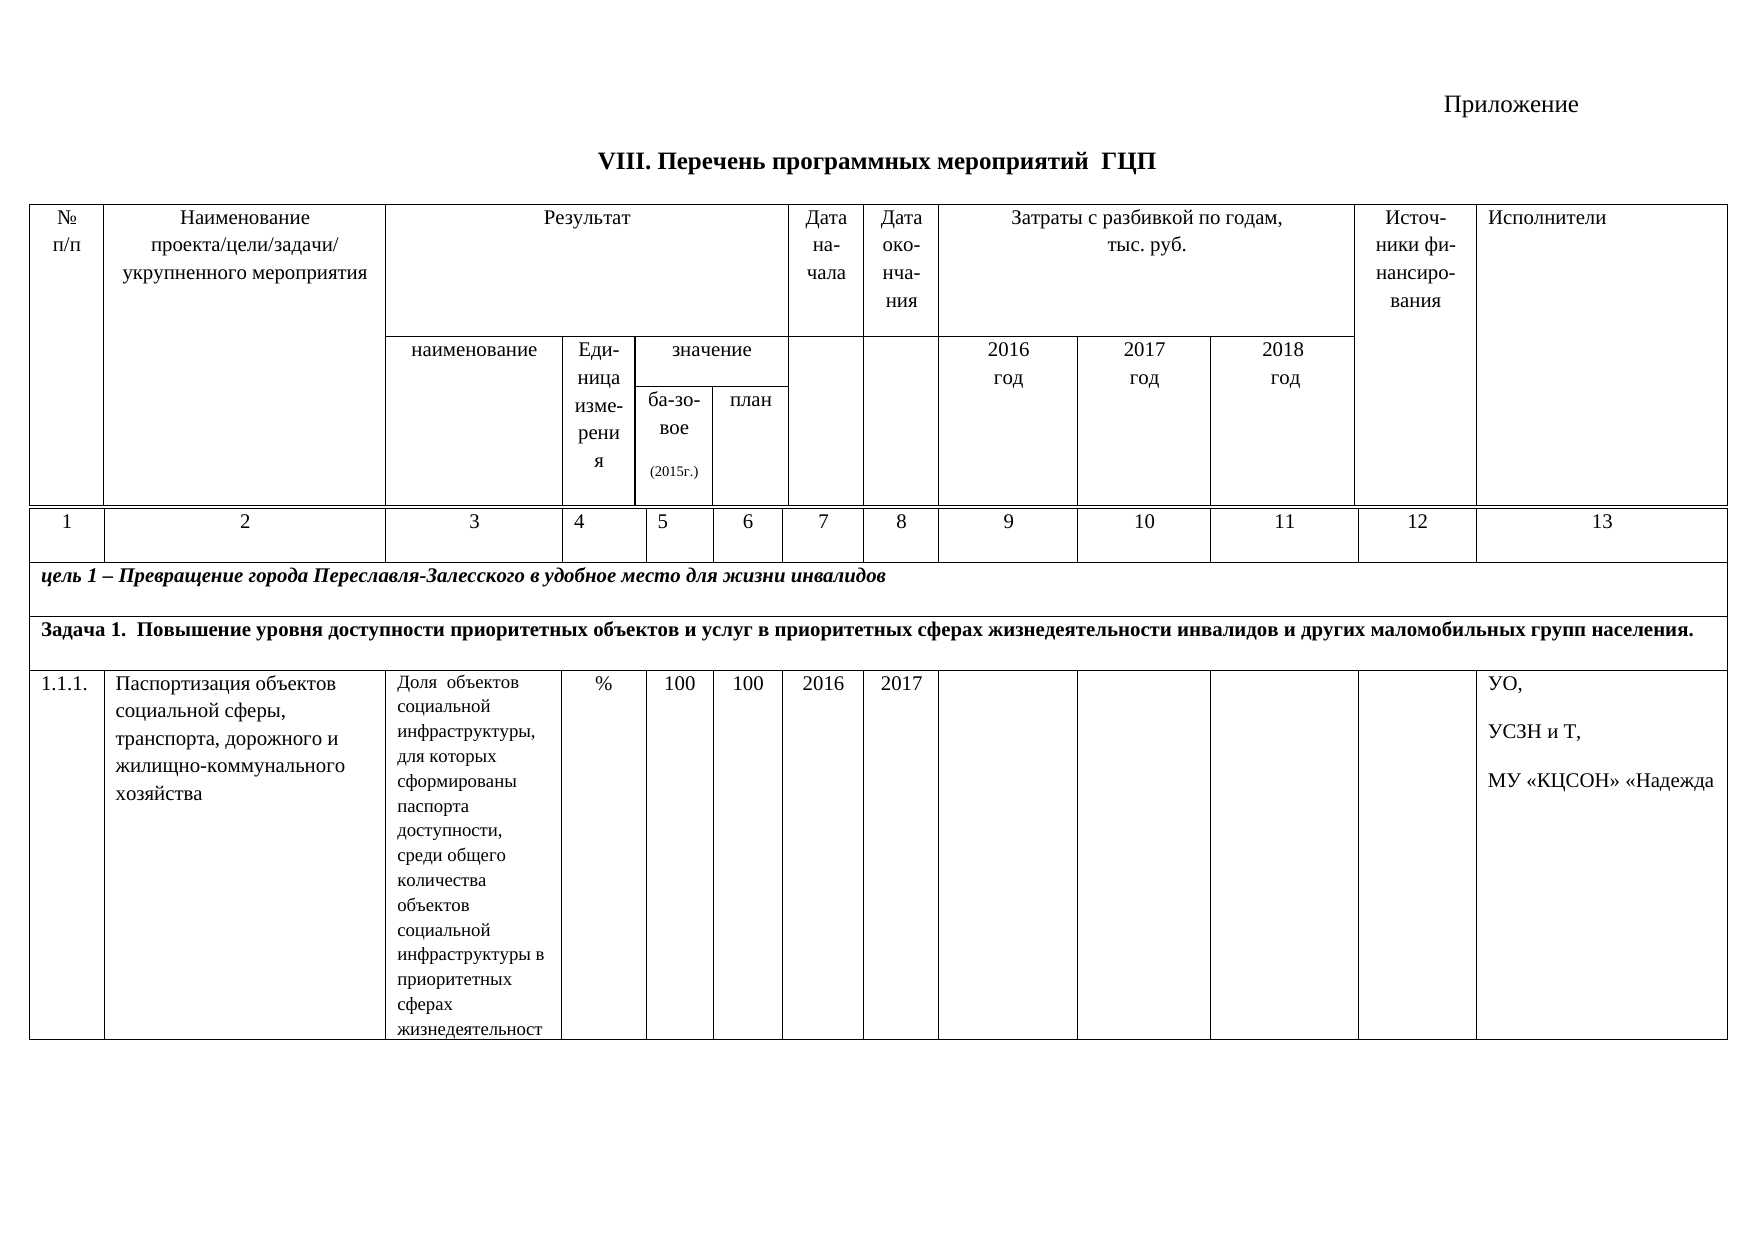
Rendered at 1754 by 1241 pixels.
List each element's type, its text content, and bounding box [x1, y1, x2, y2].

table_header Дата око-нча-ния [864, 205, 938, 336]
table_header 9 [939, 509, 1077, 562]
table_cell план [713, 387, 788, 504]
table_cell наименование [386, 337, 562, 504]
table_cell [1211, 671, 1358, 1039]
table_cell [105, 671, 385, 1039]
table_cell 2017 [864, 671, 938, 1039]
table_cell 100 [714, 671, 782, 1039]
table_cell 2016 [783, 671, 863, 1039]
table_cell 2017 год [1078, 337, 1210, 504]
table_header № п/п [30, 205, 103, 504]
table_header 10 [1078, 509, 1210, 562]
text VIII. Перечень программных мероприятий ГЦП [118, 146, 1636, 175]
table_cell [386, 671, 561, 1039]
table_cell значение [636, 337, 788, 386]
text Приложение [118, 89, 1636, 117]
table_cell цель 1 – Превращение города Переславля-Залесского в удобное место для жизни инвалидов [30, 563, 1727, 616]
table_cell 1.1.1. [30, 671, 104, 1039]
table_cell Задача 1. Повышение уровня доступности приоритетных объектов и услуг в приоритетных сферах жизнедеятельности инвалидов и других маломобильных групп населения. [30, 617, 1727, 669]
table_header 7 [783, 509, 863, 562]
table_cell [1078, 671, 1210, 1039]
table_cell Еди-ница изме-рения [563, 337, 634, 504]
table_header Источ-ники фи-нансиро-вания [1355, 205, 1476, 504]
table_header 12 [1359, 509, 1476, 562]
table_cell [1359, 671, 1476, 1039]
table_cell [789, 337, 863, 504]
table_cell 100 [647, 671, 713, 1039]
table_header Затраты с разбивкой по годам, тыс. руб. [939, 205, 1354, 336]
table_cell 2016 год [939, 337, 1077, 504]
table_cell [939, 671, 1077, 1039]
table_header 4 [563, 509, 646, 562]
table_header 5 [647, 509, 713, 562]
table_header Результат [386, 205, 788, 336]
table_header Исполнители [1477, 205, 1727, 504]
table_header 6 [714, 509, 782, 562]
table_header 2 [105, 509, 385, 562]
table_header 3 [386, 509, 562, 562]
table_header 11 [1211, 509, 1358, 562]
table_cell 2018 год [1211, 337, 1354, 504]
table_header 13 [1477, 509, 1727, 562]
table_header Дата на-чала [789, 205, 863, 336]
table_header 1 [30, 509, 104, 562]
table_header 8 [864, 509, 938, 562]
table_cell [864, 337, 938, 504]
table_cell ба-зо-вое (2015г.) [636, 387, 712, 504]
table_header Наименование проекта/цели/задачи/ укрупненного мероприятия [104, 205, 385, 504]
table_cell % [562, 671, 646, 1039]
table_cell УО, УСЗН и Т, МУ «КЦСОН» «Надежда [1477, 671, 1727, 1039]
